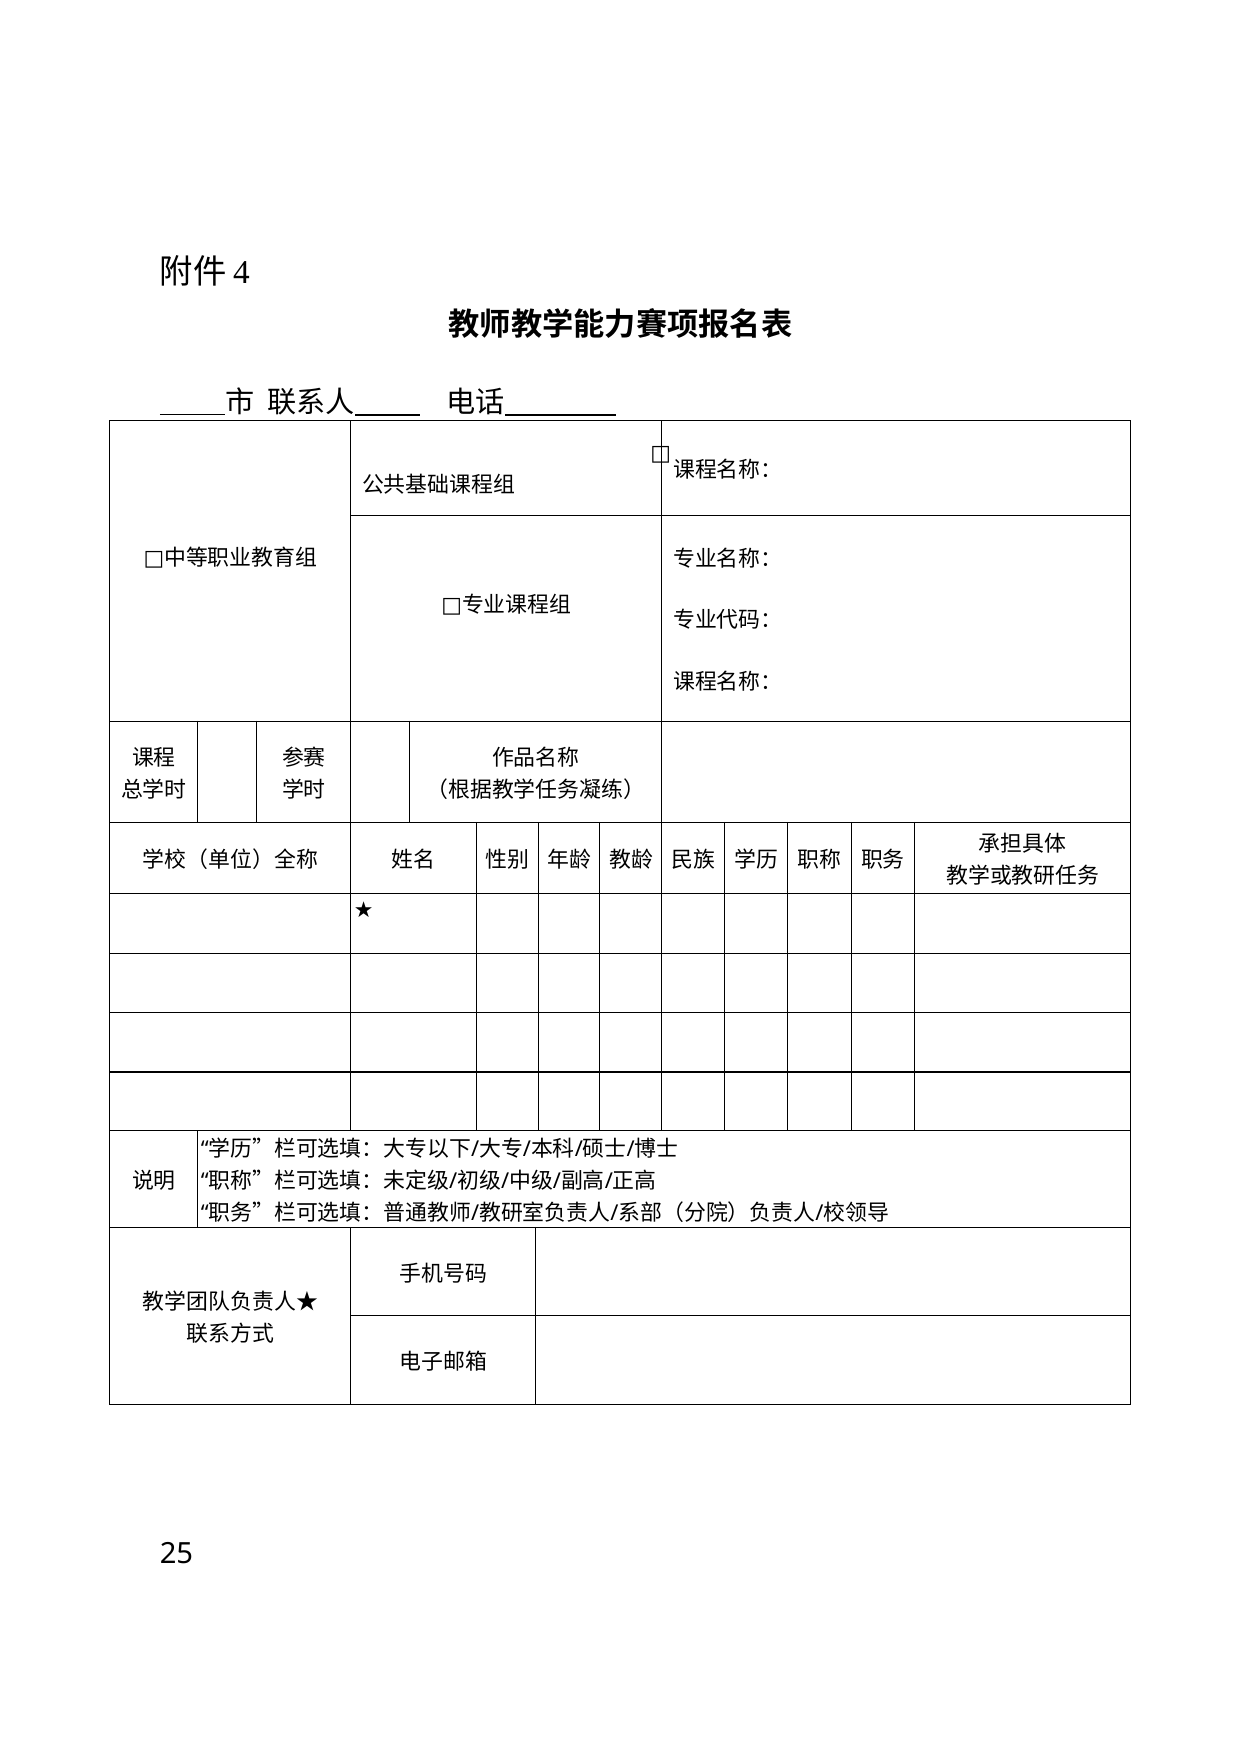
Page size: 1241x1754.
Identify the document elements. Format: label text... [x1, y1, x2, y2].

table_cell 参赛 学时 [257, 722, 350, 822]
table_cell 学历 [725, 823, 787, 893]
table_cell “学历”栏可选填：大专以下/大专/本科/硕士/博士 “职称”栏可选填：未定级/初级/中级/副高/正高 “职务”栏可选填：普通教师/教研室负责人/系部（分院）负责人/校领导 [198, 1131, 1130, 1227]
text 附件4 [159, 239, 1081, 299]
table_cell [477, 1013, 538, 1071]
table_cell [852, 1013, 914, 1071]
table_cell [351, 954, 476, 1012]
table_cell 手机号码 [351, 1228, 535, 1315]
table_cell 课程 总学时 [110, 722, 197, 822]
text 市 联系人 电话 [159, 378, 1081, 420]
table_cell 说明 [110, 1131, 197, 1227]
table_cell 教龄 [600, 823, 661, 893]
table_header 课程名称： [662, 421, 1130, 514]
table_cell [852, 894, 914, 953]
table_cell [662, 1073, 724, 1130]
table_header □公共基础课程组 [351, 421, 661, 514]
table_cell 姓名 [351, 823, 476, 893]
table_cell [788, 1013, 851, 1071]
table_cell ★ [351, 894, 476, 953]
table_cell [110, 1013, 350, 1071]
table_cell 承担具体 教学或教研任务 [915, 823, 1130, 893]
table_cell [788, 954, 851, 1012]
table_cell [915, 1013, 1130, 1071]
text 教师教学能力賽项报名表 [159, 299, 1081, 344]
table_cell [198, 722, 256, 822]
table_cell [600, 1013, 661, 1071]
table_cell [788, 1073, 851, 1130]
table_cell [351, 1013, 476, 1071]
table_cell [725, 1073, 787, 1130]
table_cell [536, 1228, 1130, 1315]
table_cell [600, 1073, 661, 1130]
table_header □中等职业教育组 [110, 421, 350, 721]
table_cell [539, 894, 599, 953]
table_cell [477, 1073, 538, 1130]
table_cell 专业名称： 专业代码： 课程名称： [662, 516, 1130, 721]
table_cell [725, 954, 787, 1012]
table_cell □专业课程组 [351, 516, 661, 721]
table_cell [725, 1013, 787, 1071]
table_cell 教学团队负责人★ 联系方式 [110, 1228, 350, 1404]
table_cell [539, 1073, 599, 1130]
table_cell [351, 1073, 476, 1130]
table_cell [110, 894, 350, 953]
table_cell 年龄 [539, 823, 599, 893]
table_cell 民族 [662, 823, 724, 893]
table_cell 职称 [788, 823, 851, 893]
table_cell [788, 894, 851, 953]
table_cell [662, 1013, 724, 1071]
table_cell 学校（单位）全称 [110, 823, 350, 893]
table_cell [915, 954, 1130, 1012]
table_cell [915, 1073, 1130, 1130]
table_cell [852, 1073, 914, 1130]
table_cell [539, 954, 599, 1012]
table_cell [662, 722, 1130, 822]
table_cell 电子邮箱 [351, 1316, 535, 1404]
table_cell [477, 894, 538, 953]
table_cell [110, 1073, 350, 1130]
table_cell [662, 954, 724, 1012]
table_cell [600, 954, 661, 1012]
table_cell 作品名称 （根据教学任务凝练） [410, 722, 661, 822]
table_cell 性别 [477, 823, 538, 893]
table_cell [600, 894, 661, 953]
table_cell [852, 954, 914, 1012]
table_cell [725, 894, 787, 953]
table_cell [662, 894, 724, 953]
table_cell [351, 722, 409, 822]
table_cell [539, 1013, 599, 1071]
table_cell 职务 [852, 823, 914, 893]
table_cell [915, 894, 1130, 953]
table_cell [536, 1316, 1130, 1404]
table_cell [477, 954, 538, 1012]
table_cell [110, 954, 350, 1012]
